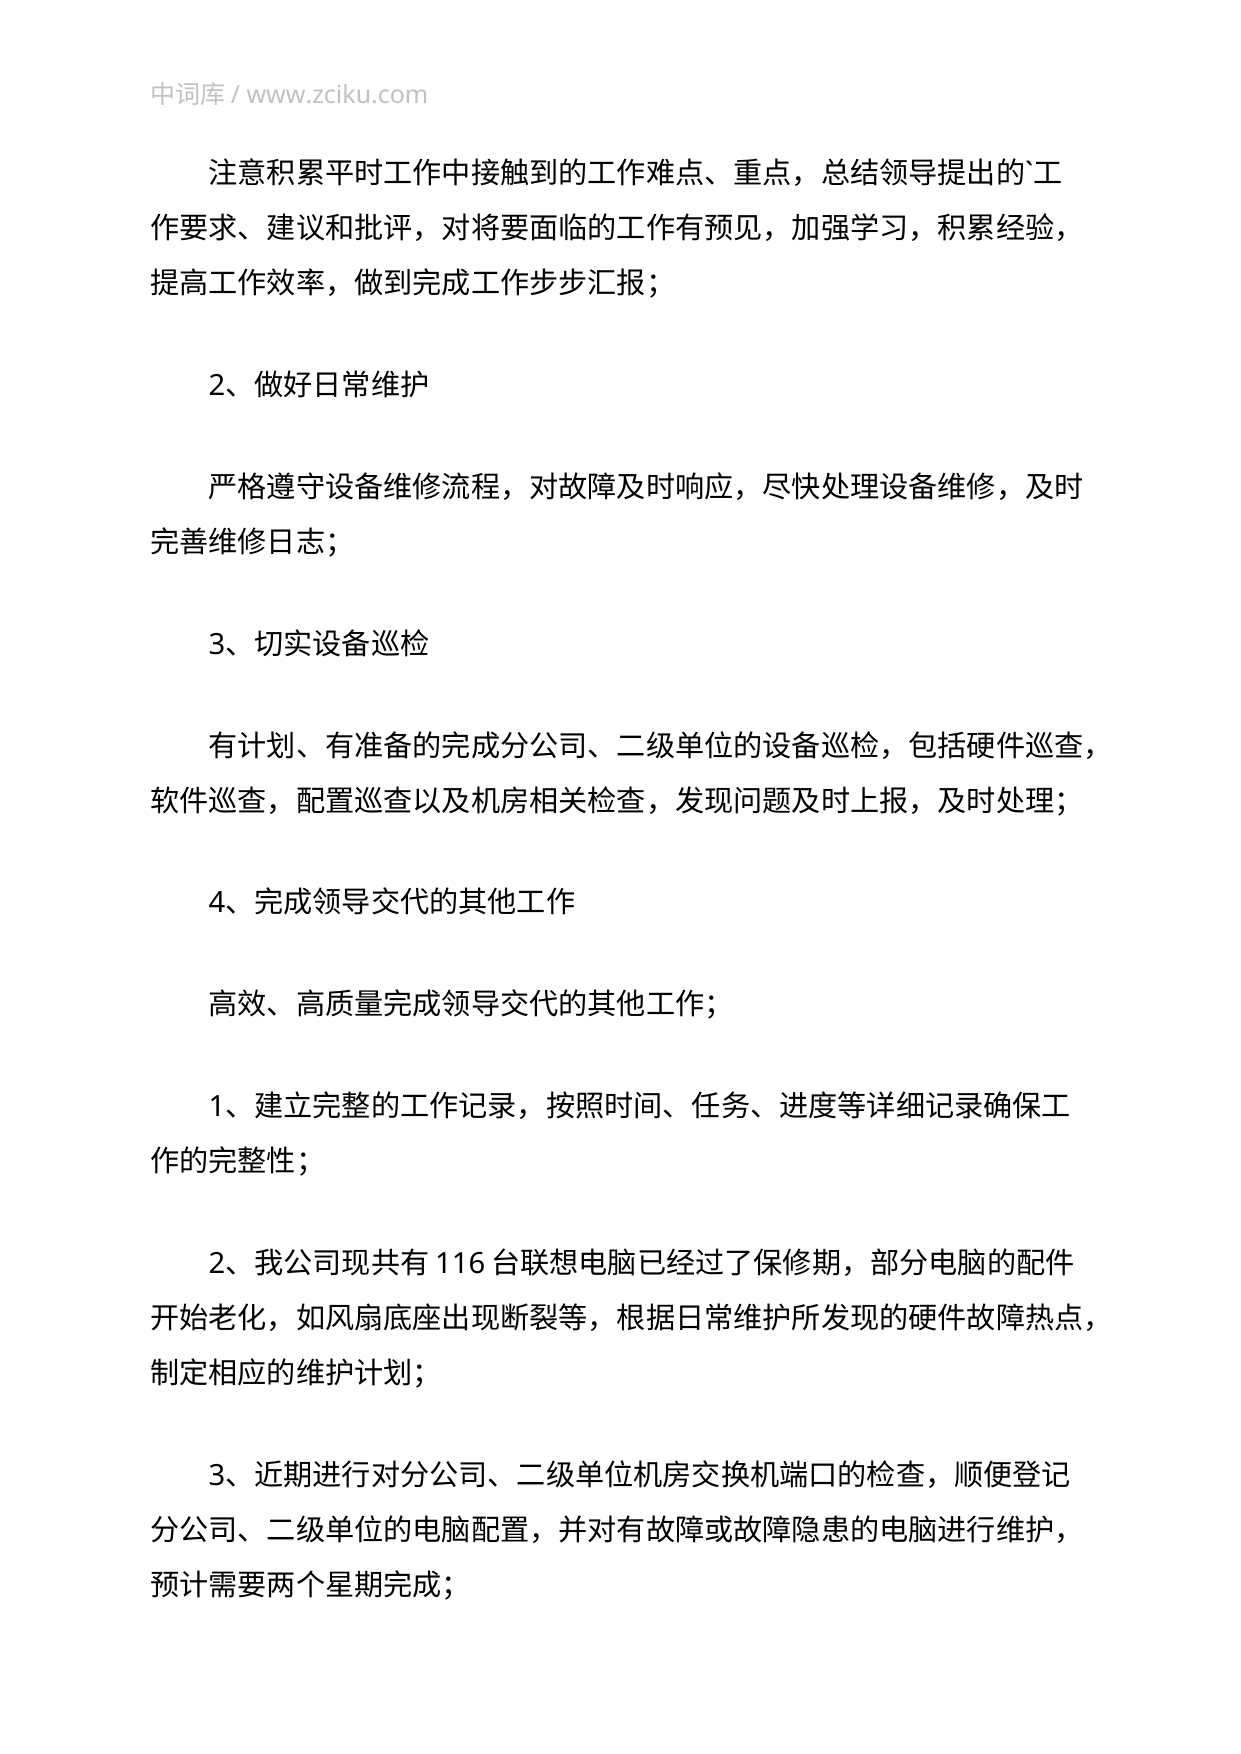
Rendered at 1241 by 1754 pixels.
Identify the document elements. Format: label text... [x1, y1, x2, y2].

text 1、建立完整的工作记录，按照时间、任务、进度等详细记录确保工作的完整性； [150, 1083, 1090, 1180]
text 注意积累平时工作中接触到的工作难点、重点，总结领导提出的`工作要求、建议和批评，对将要面临的工作有预见，加强学习，积累经验，提高工作效率，做到完成工作步步汇报； [150, 150, 1090, 302]
text 2、我公司现共有116台联想电脑已经过了保修期，部分电脑的配件开始老化，如风扇底座出现断裂等，根据日常维护所发现的硬件故障热点，制定相应的维护计划； [150, 1239, 1090, 1392]
text 3、切实设备巡检 [150, 620, 1090, 663]
text 4、完成领导交代的其他工作 [150, 879, 1090, 921]
text 严格遵守设备维修流程，对故障及时响应，尽快处理设备维修，及时完善维修日志； [150, 464, 1090, 561]
text 3、近期进行对分公司、二级单位机房交换机端口的检查，顺便登记分公司、二级单位的电脑配置，并对有故障或故障隐患的电脑进行维护，预计需要两个星期完成； [150, 1451, 1090, 1603]
text 2、做好日常维护 [150, 362, 1090, 404]
text 高效、高质量完成领导交代的其他工作； [150, 981, 1090, 1023]
text 有计划、有准备的完成分公司、二级单位的设备巡检，包括硬件巡查，软件巡查，配置巡查以及机房相关检查，发现问题及时上报，及时处理； [150, 722, 1090, 819]
